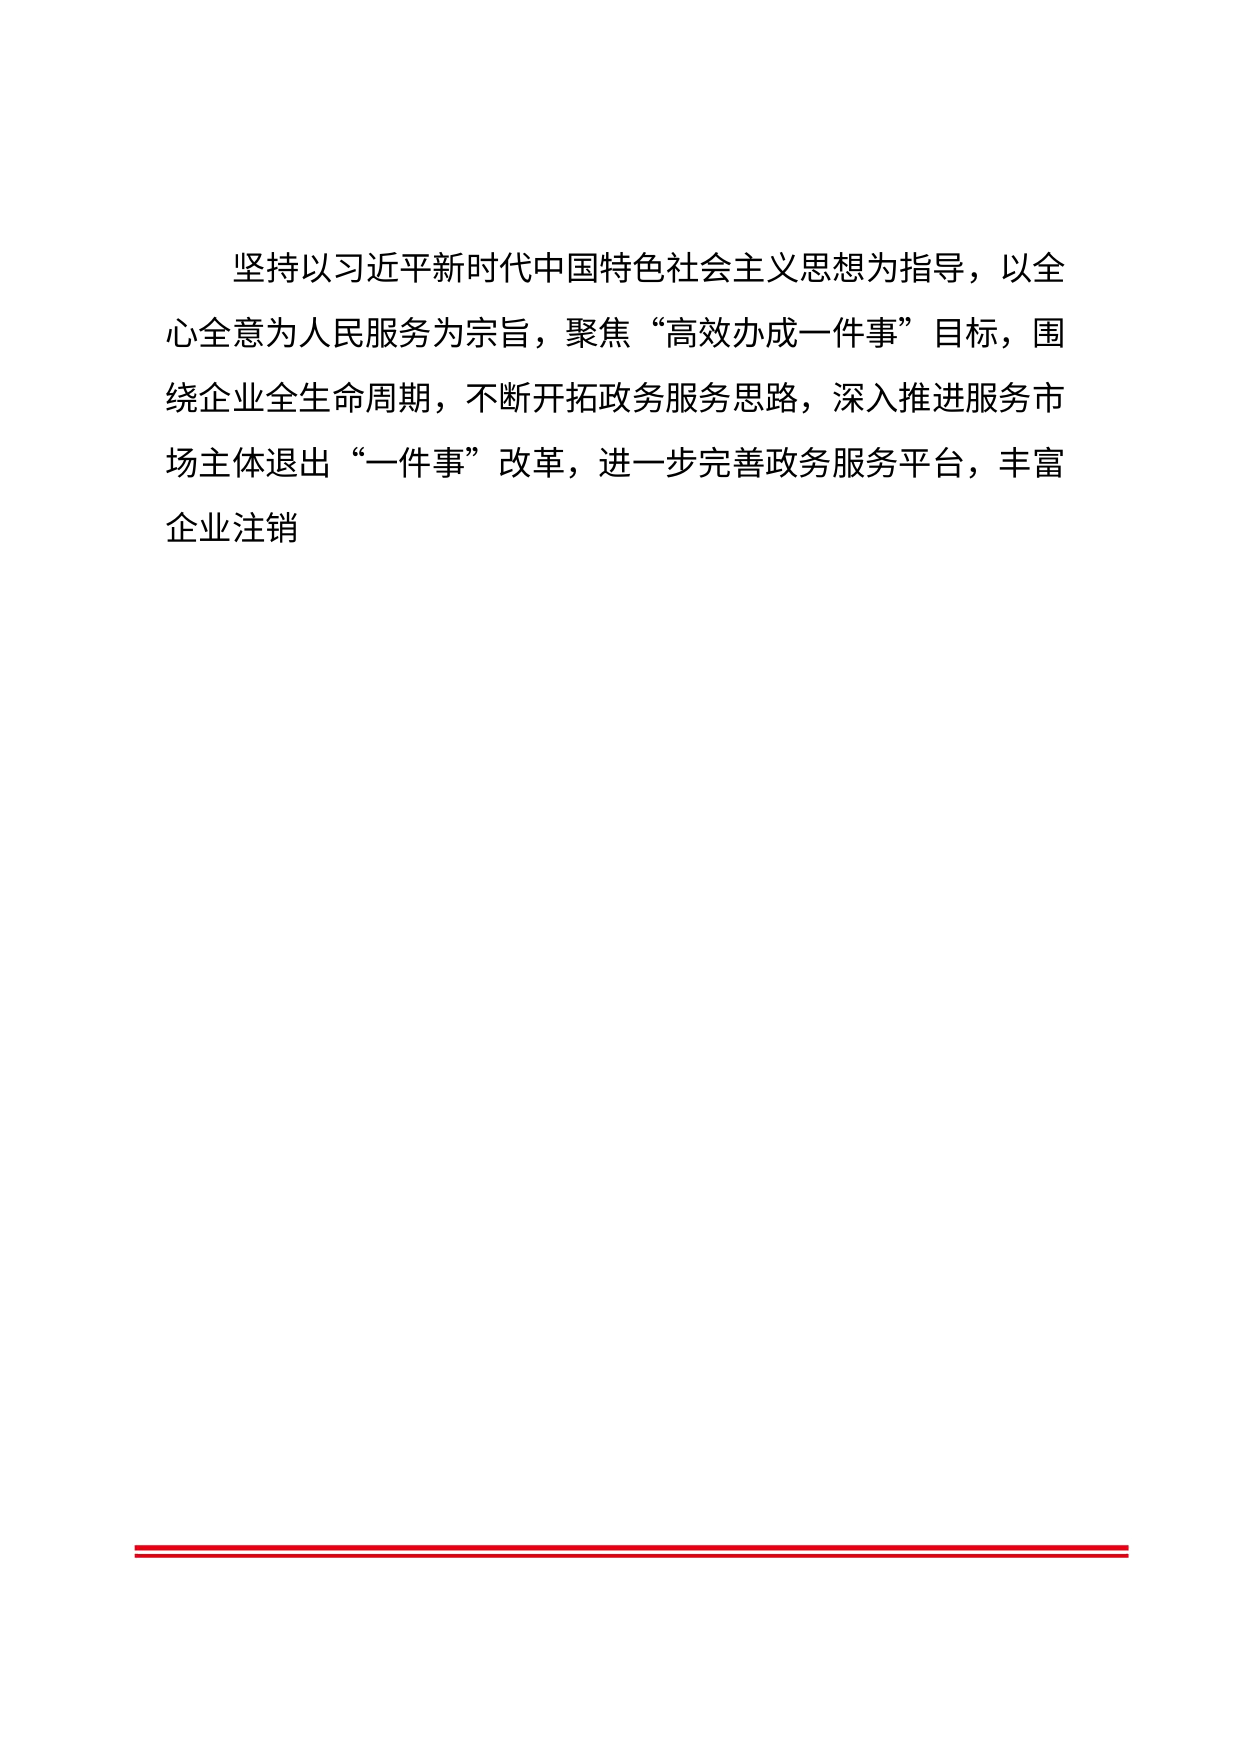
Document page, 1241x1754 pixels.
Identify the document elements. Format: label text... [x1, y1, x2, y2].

text 坚持以习近平新时代中国特色社会主义思想为指导，以全心全意为人民服务为宗旨，聚焦“高效办成一件事”目标，围绕企业全生命周期，不断开拓政务服务思路，深入推进服务市场主体退出“一件事”改革，进一步完善政务服务平台，丰富企业注销 [165, 233, 1087, 558]
picture [0, 1521, 1241, 1571]
